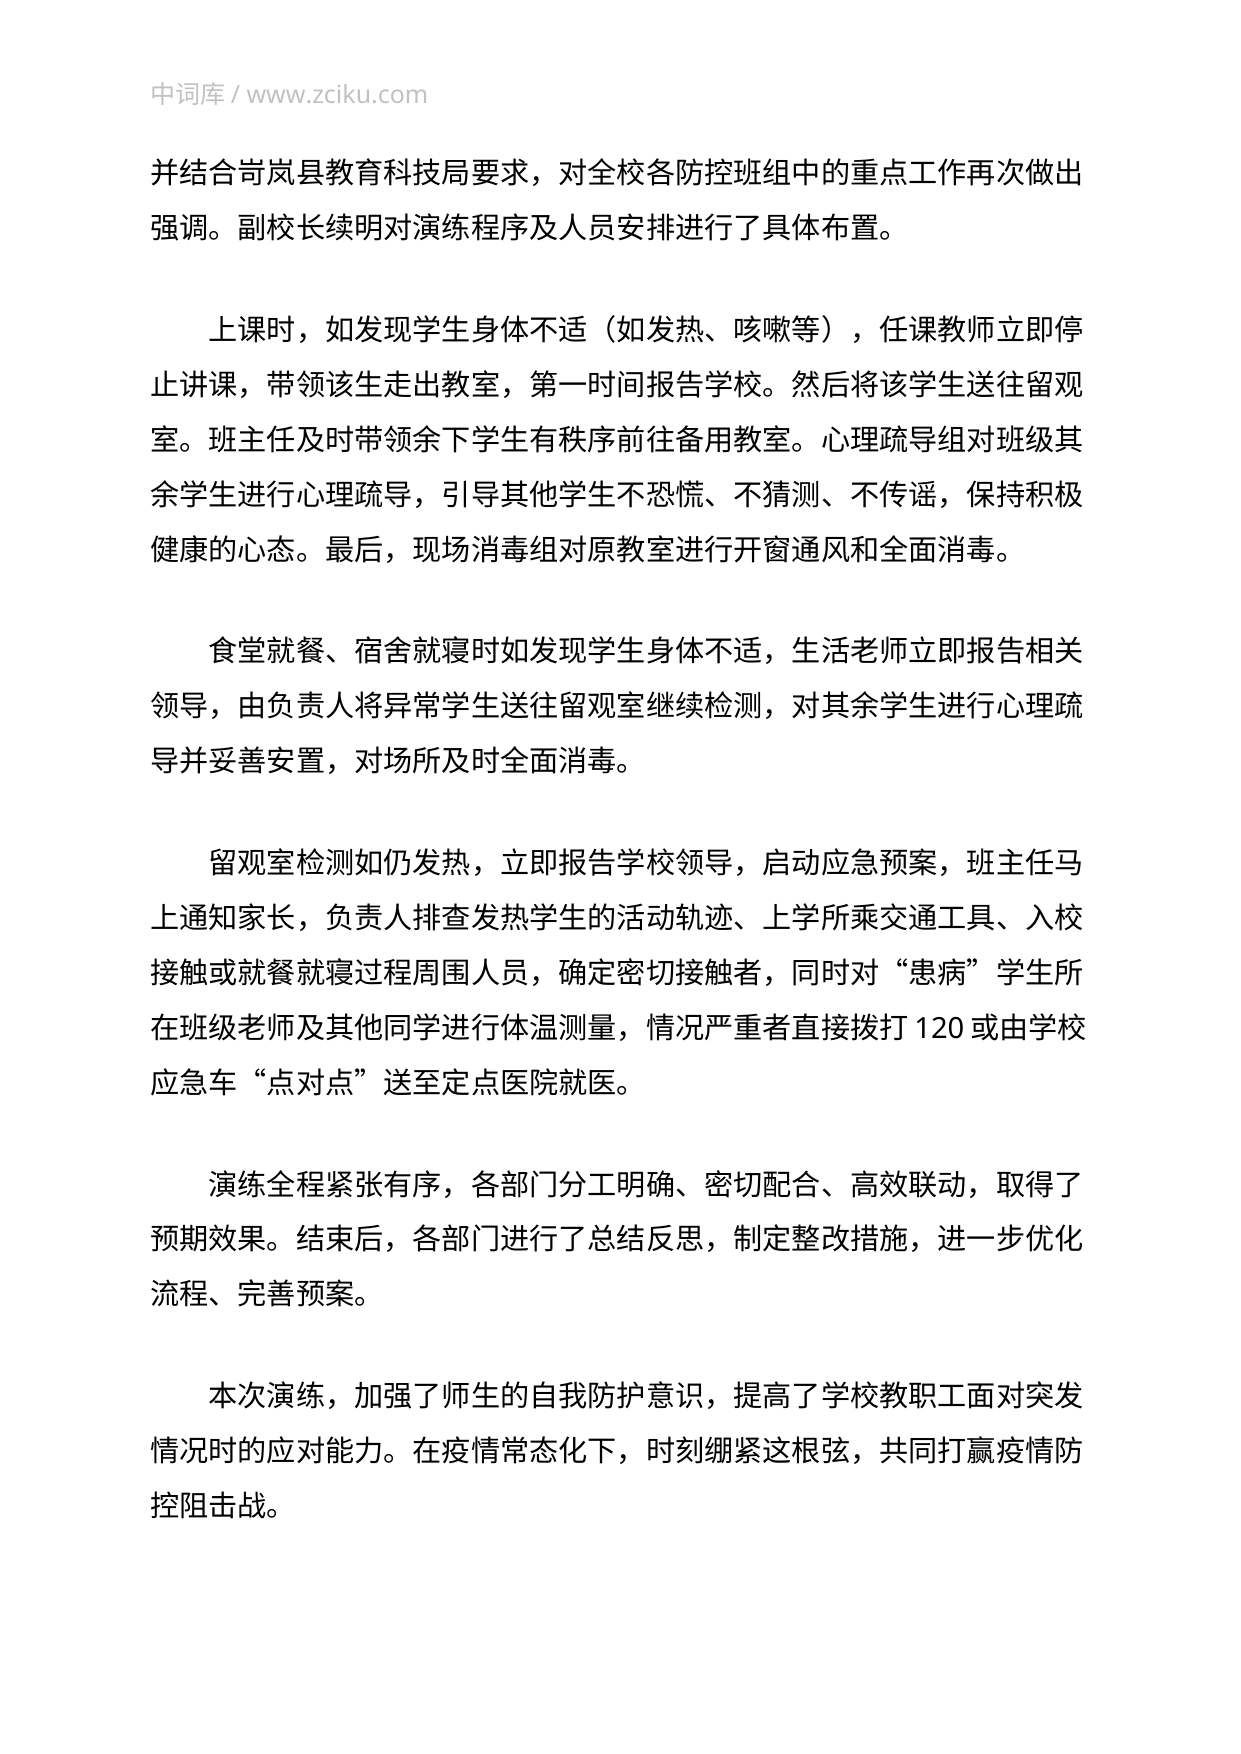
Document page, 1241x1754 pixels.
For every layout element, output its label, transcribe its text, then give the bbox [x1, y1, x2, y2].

text 演练全程紧张有序，各部门分工明确、密切配合、高效联动，取得了预期效果。结束后，各部门进行了总结反思，制定整改措施，进一步优化流程、完善预案。 [150, 1161, 1090, 1313]
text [150, 150, 1090, 247]
text 食堂就餐、宿舍就寝时如发现学生身体不适，生活老师立即报告相关领导，由负责人将异常学生送往留观室继续检测，对其余学生进行心理疏导并妥善安置，对场所及时全面消毒。 [150, 628, 1090, 780]
text 上课时，如发现学生身体不适（如发热、咳嗽等），任课教师立即停止讲课，带领该生走出教室，第一时间报告学校。然后将该学生送往留观室。班主任及时带领余下学生有秩序前往备用教室。心理疏导组对班级其余学生进行心理疏导，引导其他学生不恐慌、不猜测、不传谣，保持积极健康的心态。最后，现场消毒组对原教室进行开窗通风和全面消毒。 [150, 307, 1090, 568]
text 本次演练，加强了师生的自我防护意识，提高了学校教职工面对突发情况时的应对能力。在疫情常态化下，时刻绷紧这根弦，共同打赢疫情防控阻击战。 [150, 1373, 1090, 1525]
text 留观室检测如仍发热，立即报告学校领导，启动应急预案，班主任马上通知家长，负责人排查发热学生的活动轨迹、上学所乘交通工具、入校接触或就餐就寝过程周围人员，确定密切接触者，同时对“患病”学生所在班级老师及其他同学进行体温测量，情况严重者直接拨打120或由学校应急车“点对点”送至定点医院就医。 [150, 839, 1090, 1102]
